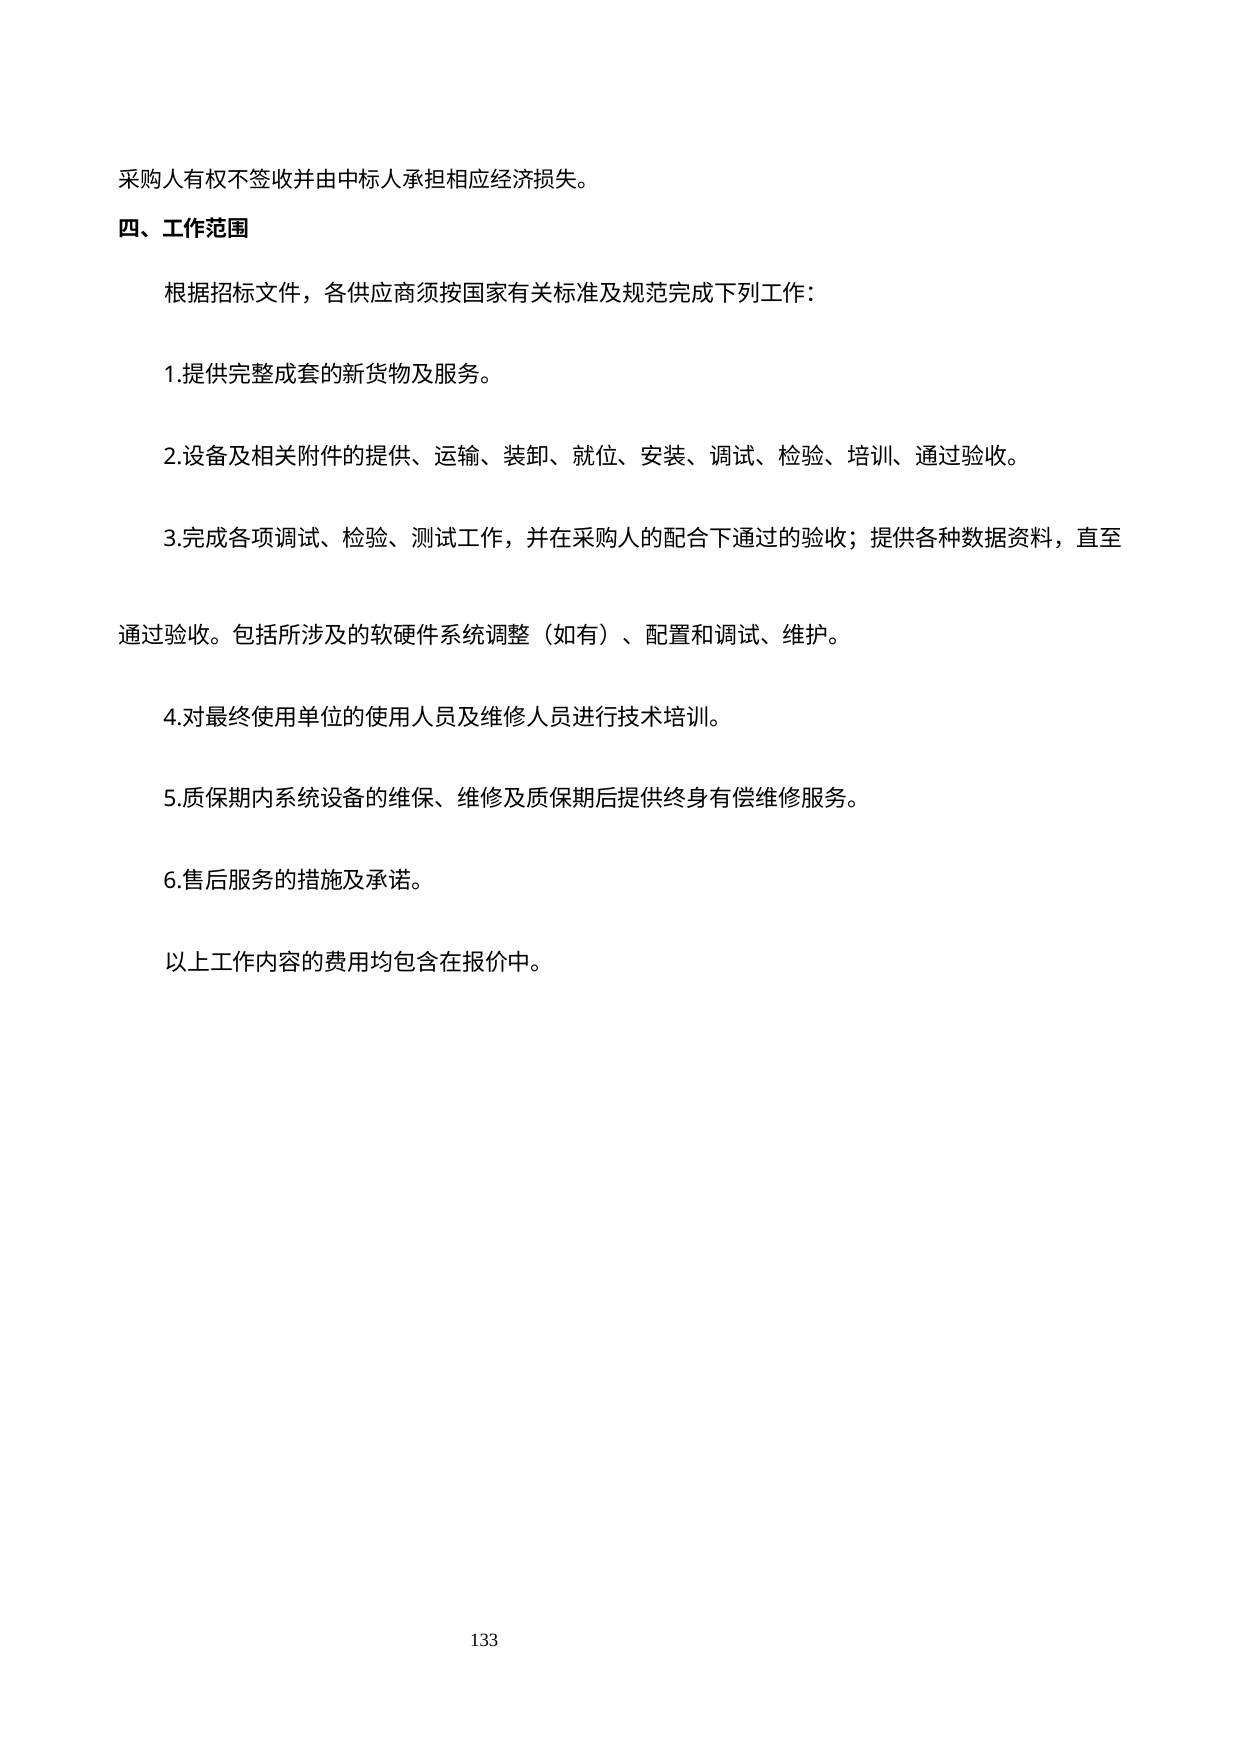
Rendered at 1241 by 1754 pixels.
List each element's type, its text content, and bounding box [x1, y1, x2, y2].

text 3.完成各项调试、检验、测试工作，并在采购人的配合下通过的验收；提供各种数据资料，直至通过验收。包括所涉及的软硬件系统调整（如有）、配置和调试、维护。 [118, 503, 1122, 666]
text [118, 162, 1122, 194]
text 1.提供完整成套的新货物及服务。 [118, 340, 1122, 405]
text 以上工作内容的费用均包含在报价中。 [118, 928, 1122, 993]
text 4.对最终使用单位的使用人员及维修人员进行技术培训。 [118, 683, 1122, 748]
text 6.售后服务的措施及承诺。 [118, 846, 1122, 911]
text 四、工作范围 [118, 210, 1122, 243]
text 5.质保期内系统设备的维保、维修及质保期后提供终身有偿维修服务。 [118, 764, 1122, 829]
text 2.设备及相关附件的提供、运输、装卸、就位、安装、调试、检验、培训、通过验收。 [118, 422, 1122, 487]
text 根据招标文件，各供应商须按国家有关标准及规范完成下列工作： [118, 259, 1122, 324]
